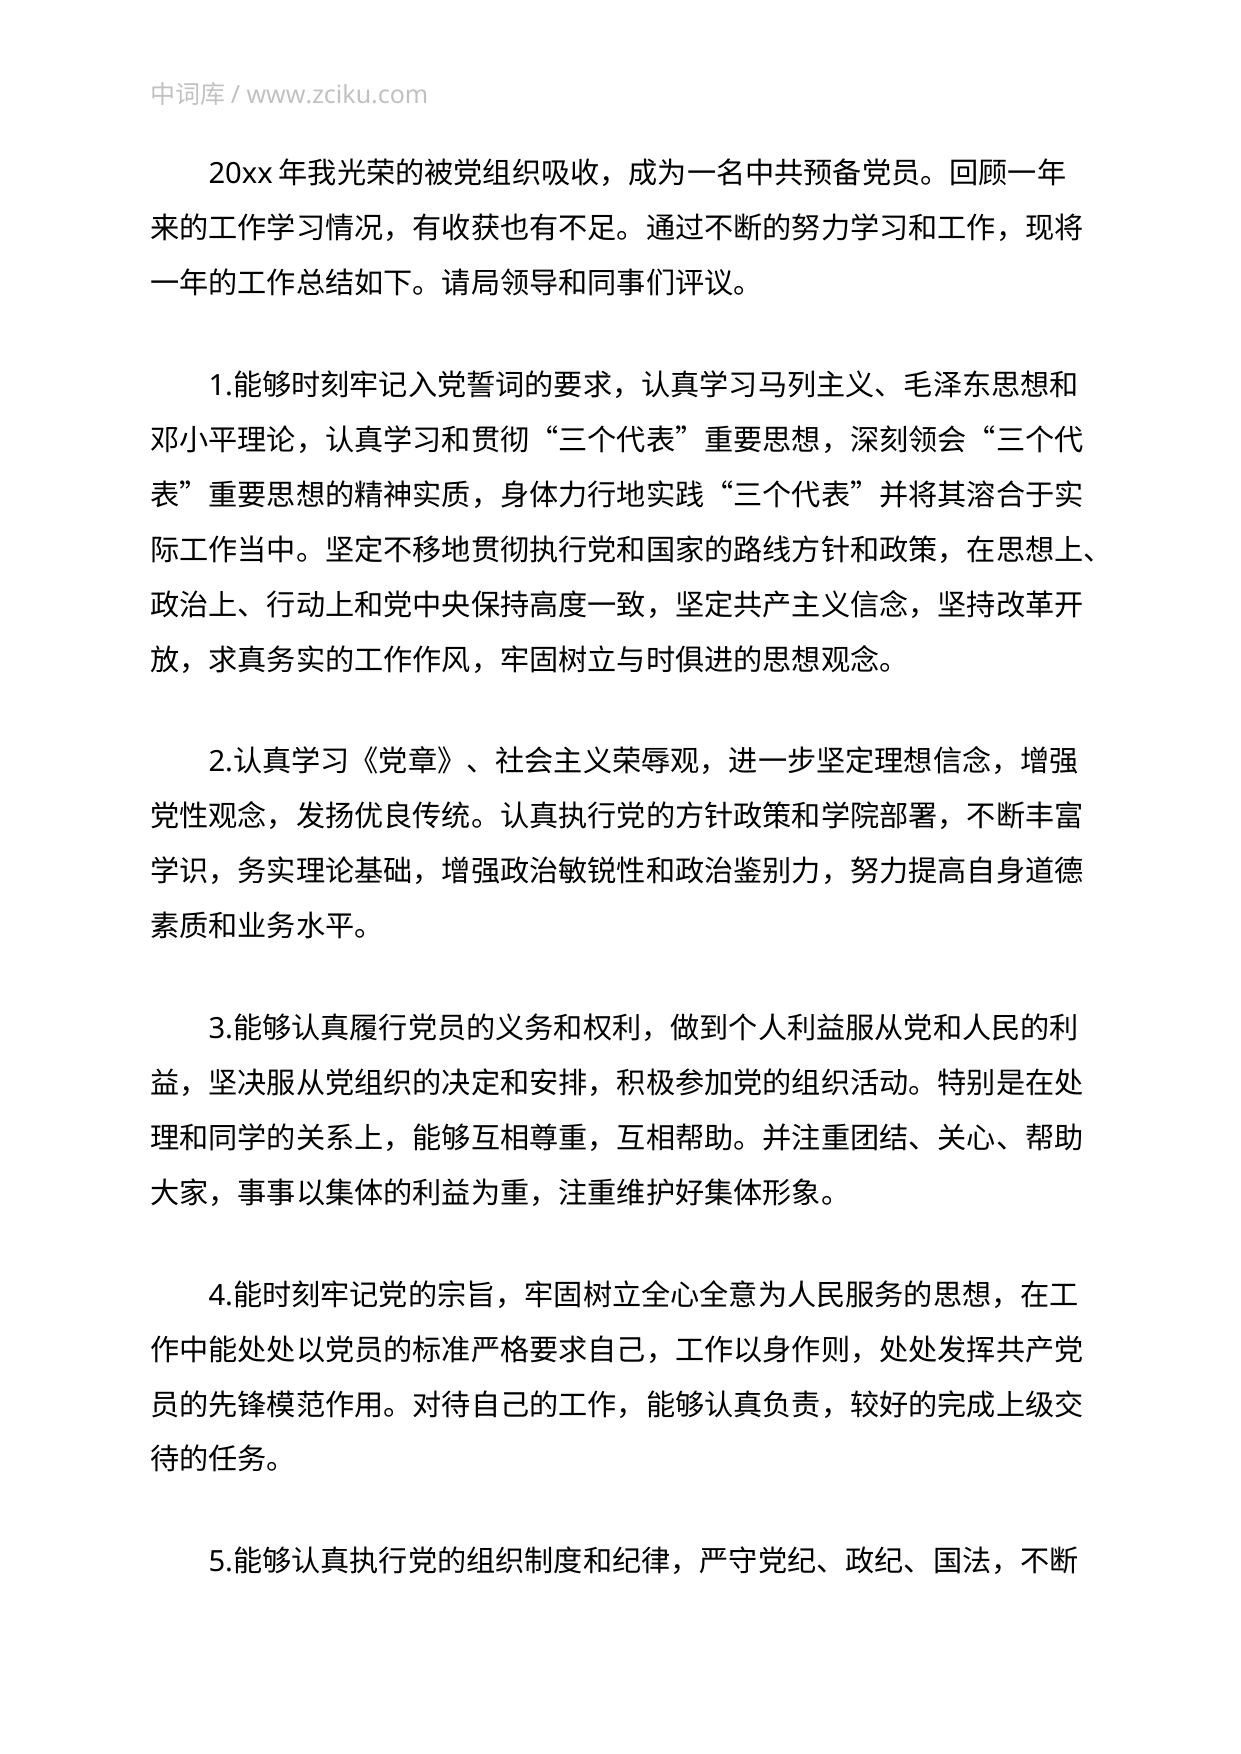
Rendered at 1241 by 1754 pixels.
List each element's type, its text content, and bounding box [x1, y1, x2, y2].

text 3.能够认真履行党员的义务和权利，做到个人利益服从党和人民的利益，坚决服从党组织的决定和安排，积极参加党的组织活动。特别是在处理和同学的关系上，能够互相尊重，互相帮助。并注重团结、关心、帮助大家，事事以集体的利益为重，注重维护好集体形象。 [150, 1004, 1090, 1212]
text 1.能够时刻牢记入党誓词的要求，认真学习马列主义、毛泽东思想和邓小平理论，认真学习和贯彻“三个代表”重要思想，深刻领会“三个代表”重要思想的精神实质，身体力行地实践“三个代表”并将其溶合于实际工作当中。坚定不移地贯彻执行党和国家的路线方针和政策，在思想上、政治上、行动上和党中央保持高度一致，坚定共产主义信念，坚持改革开放，求真务实的工作作风，牢固树立与时俱进的思想观念。 [150, 362, 1090, 678]
text 2.认真学习《党章》、社会主义荣辱观，进一步坚定理想信念，增强党性观念，发扬优良传统。认真执行党的方针政策和学院部署，不断丰富学识，务实理论基础，增强政治敏锐性和政治鉴别力，努力提高自身道德素质和业务水平。 [150, 738, 1090, 945]
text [150, 1538, 1090, 1580]
text 20xx年我光荣的被党组织吸收，成为一名中共预备党员。回顾一年来的工作学习情况，有收获也有不足。通过不断的努力学习和工作，现将一年的工作总结如下。请局领导和同事们评议。 [150, 150, 1090, 302]
text 4.能时刻牢记党的宗旨，牢固树立全心全意为人民服务的思想，在工作中能处处以党员的标准严格要求自己，工作以身作则，处处发挥共产党员的先锋模范作用。对待自己的工作，能够认真负责，较好的完成上级交待的任务。 [150, 1271, 1090, 1478]
